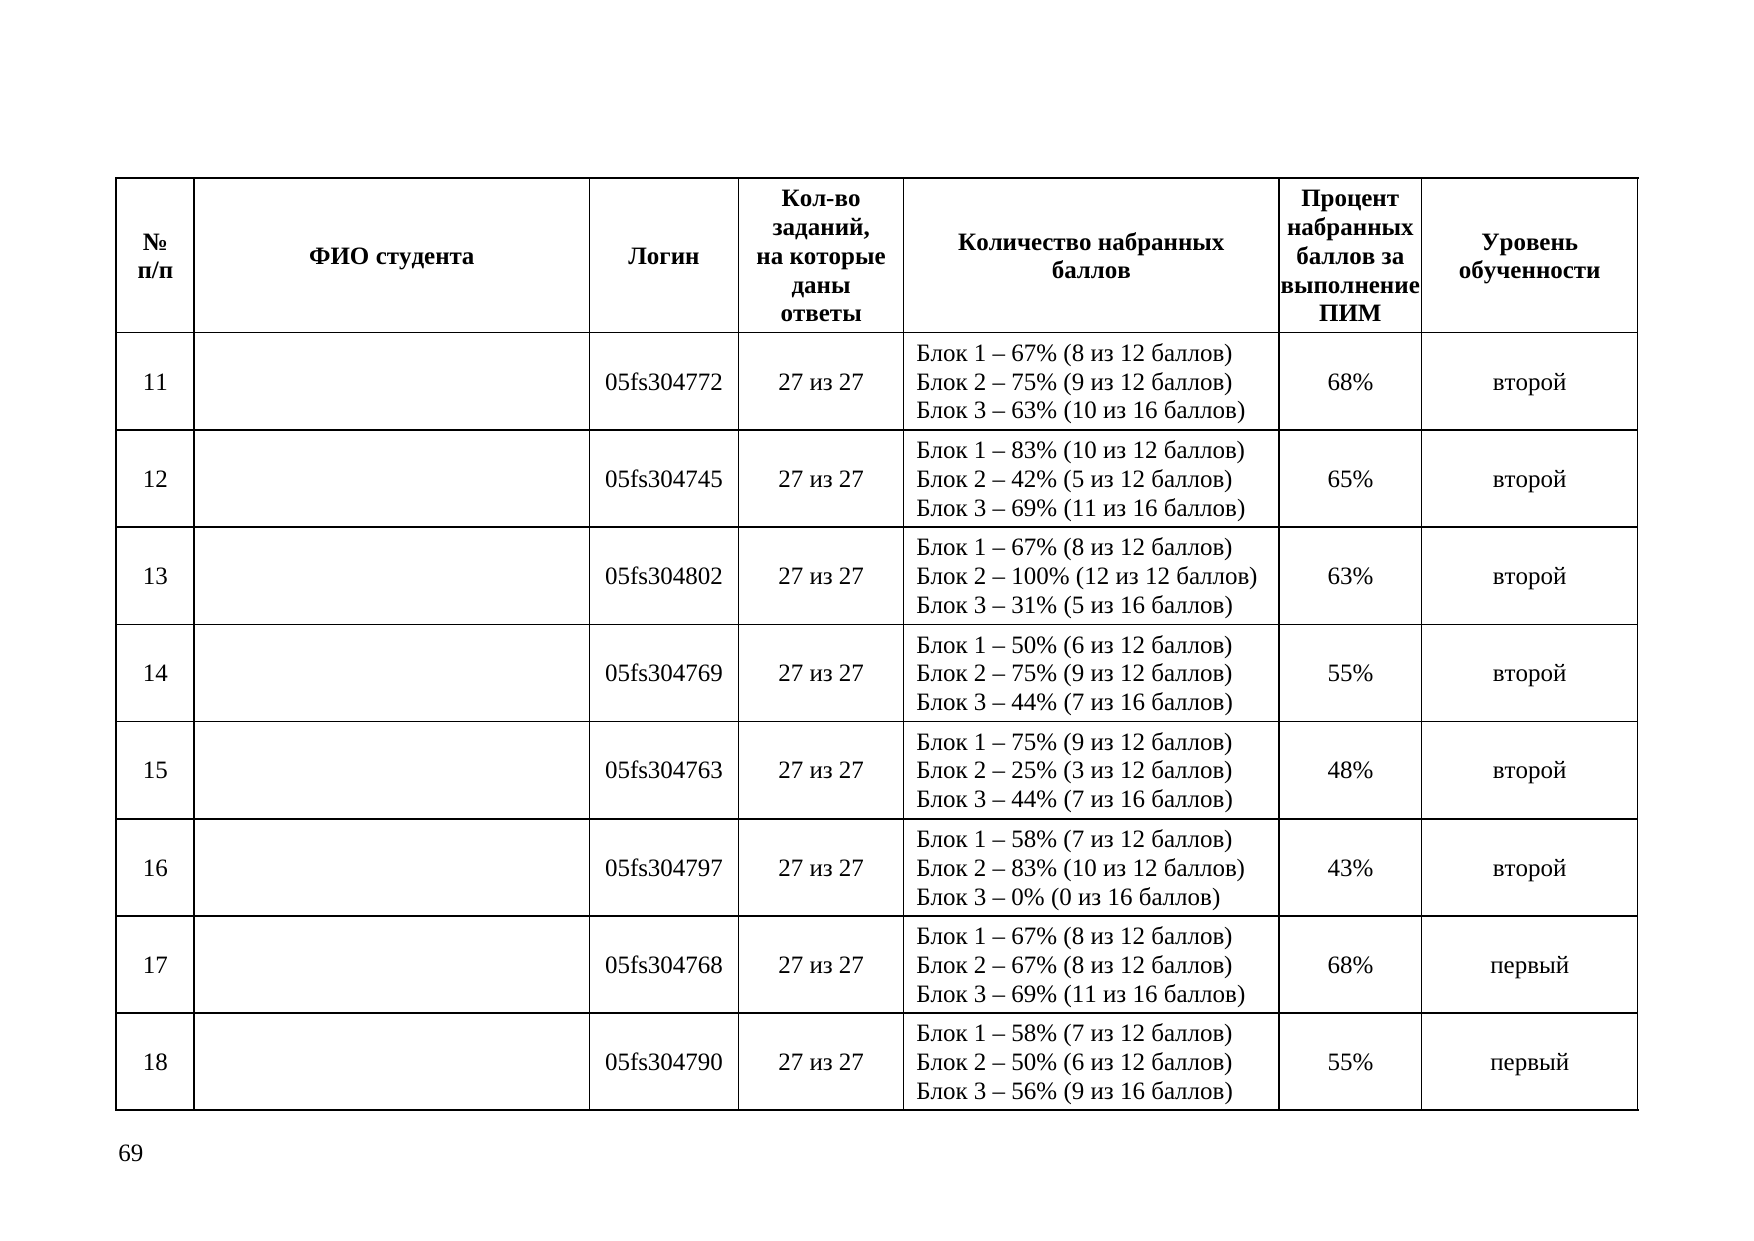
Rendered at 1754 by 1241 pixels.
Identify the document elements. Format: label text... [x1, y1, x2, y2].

table_header Уровень обученности [1422, 179, 1637, 332]
table_cell 05fs304745 [590, 431, 738, 526]
table_cell [195, 333, 589, 429]
table_cell 05fs304763 [590, 722, 738, 818]
table_cell 05fs304797 [590, 820, 738, 915]
table_cell Блок 1 – 67% (8 из 12 баллов) Блок 2 – 100% (12 из 12 баллов) Блок 3 – 31% (5 из 16 баллов) [904, 528, 1278, 623]
table_cell Блок 1 – 50% (6 из 12 баллов) Блок 2 – 75% (9 из 12 баллов) Блок 3 – 44% (7 из 16 баллов) [904, 625, 1278, 721]
table_header Кол-во заданий, на которые даны ответы [739, 179, 903, 332]
table_cell 27 из 27 [739, 917, 903, 1012]
table_cell Блок 1 – 67% (8 из 12 баллов) Блок 2 – 67% (8 из 12 баллов) Блок 3 – 69% (11 из 16 баллов) [904, 917, 1278, 1012]
table_cell 27 из 27 [739, 528, 903, 623]
table_header Количество набранных баллов [904, 179, 1278, 332]
table_cell 05fs304790 [590, 1014, 738, 1109]
table_cell 27 из 27 [739, 625, 903, 721]
table_cell [195, 917, 589, 1012]
table_cell [195, 722, 589, 818]
table_cell второй [1422, 820, 1637, 915]
table_cell 55% [1280, 625, 1421, 721]
table_cell 43% [1280, 820, 1421, 915]
table_cell 27 из 27 [739, 1014, 903, 1109]
table_cell 55% [1280, 1014, 1421, 1109]
table_cell Блок 1 – 67% (8 из 12 баллов) Блок 2 – 75% (9 из 12 баллов) Блок 3 – 63% (10 из 16 баллов) [904, 333, 1278, 429]
table_cell [195, 625, 589, 721]
table_cell 05fs304769 [590, 625, 738, 721]
table_cell Блок 1 – 58% (7 из 12 баллов) Блок 2 – 50% (6 из 12 баллов) Блок 3 – 56% (9 из 16 баллов) [904, 1014, 1278, 1109]
table_header Логин [590, 179, 738, 332]
table_header Процент набранных баллов за выполнение ПИМ [1280, 179, 1421, 332]
table_cell 68% [1280, 333, 1421, 429]
table_cell [195, 528, 589, 623]
table_cell 17 [117, 917, 193, 1012]
table_cell 13 [117, 528, 193, 623]
table_cell 27 из 27 [739, 431, 903, 526]
table_cell Блок 1 – 58% (7 из 12 баллов) Блок 2 – 83% (10 из 12 баллов) Блок 3 – 0% (0 из 16 баллов) [904, 820, 1278, 915]
table_cell второй [1422, 625, 1637, 721]
table_cell 48% [1280, 722, 1421, 818]
table_cell Блок 1 – 83% (10 из 12 баллов) Блок 2 – 42% (5 из 12 баллов) Блок 3 – 69% (11 из 16 баллов) [904, 431, 1278, 526]
table_header ФИО студента [195, 179, 589, 332]
table_cell 16 [117, 820, 193, 915]
table_cell 15 [117, 722, 193, 818]
table_cell первый [1422, 1014, 1637, 1109]
table_cell Блок 1 – 75% (9 из 12 баллов) Блок 2 – 25% (3 из 12 баллов) Блок 3 – 44% (7 из 16 баллов) [904, 722, 1278, 818]
table_cell второй [1422, 431, 1637, 526]
table_cell 05fs304802 [590, 528, 738, 623]
table_cell первый [1422, 917, 1637, 1012]
table_cell 11 [117, 333, 193, 429]
table_cell 27 из 27 [739, 722, 903, 818]
table_cell 63% [1280, 528, 1421, 623]
table_cell 05fs304768 [590, 917, 738, 1012]
table_cell второй [1422, 528, 1637, 623]
table_cell 05fs304772 [590, 333, 738, 429]
table_cell 18 [117, 1014, 193, 1109]
table_header № п/п [117, 179, 193, 332]
table_cell 27 из 27 [739, 820, 903, 915]
table_cell 27 из 27 [739, 333, 903, 429]
table_cell [195, 431, 589, 526]
table_cell 68% [1280, 917, 1421, 1012]
table_cell 12 [117, 431, 193, 526]
table_cell второй [1422, 333, 1637, 429]
table_cell 65% [1280, 431, 1421, 526]
table_cell 14 [117, 625, 193, 721]
table_cell [195, 1014, 589, 1109]
table_cell второй [1422, 722, 1637, 818]
table_cell [195, 820, 589, 915]
